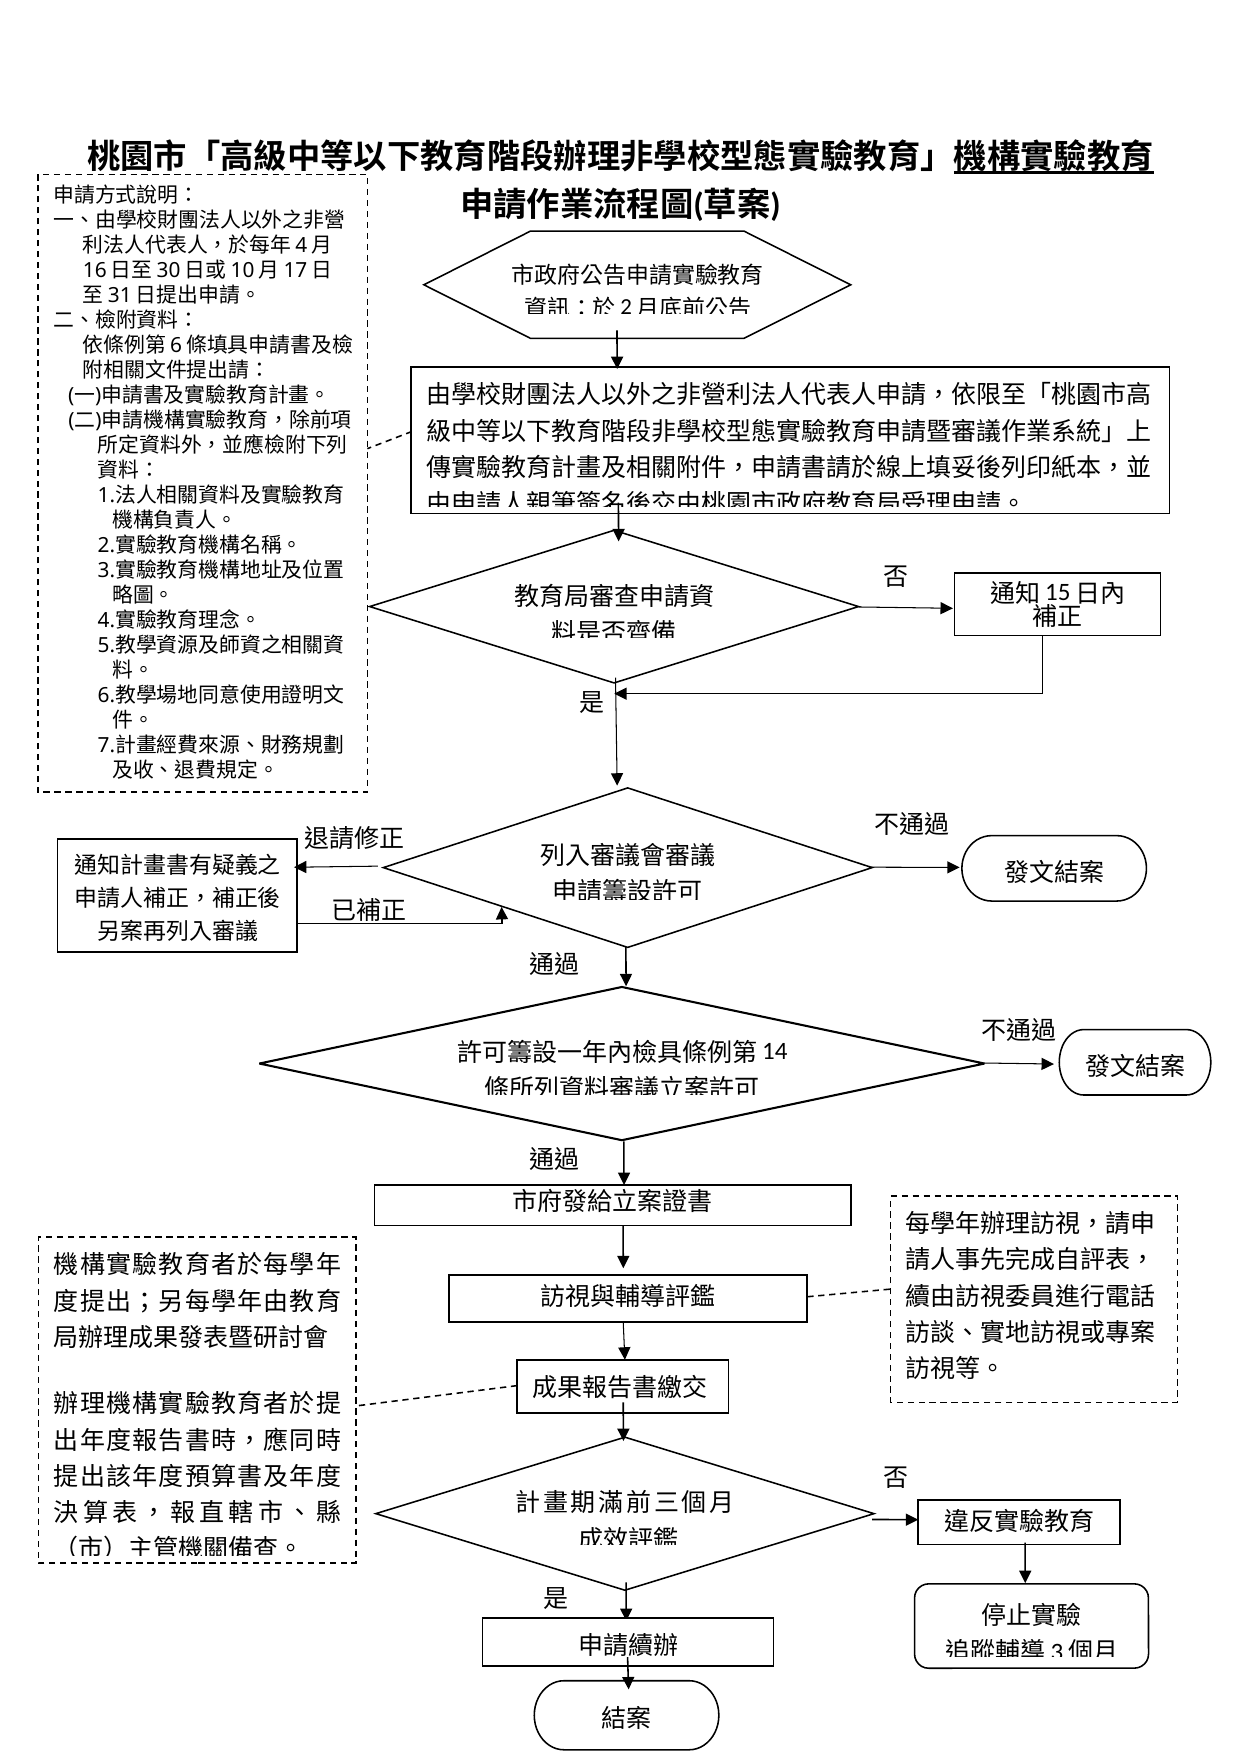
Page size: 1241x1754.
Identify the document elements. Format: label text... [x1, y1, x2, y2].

text 桃園市「高級中等以下教育階段辦理非學校型態實驗教育」機構實驗教育申請作業流程圖(草案) [75, 130, 1165, 226]
